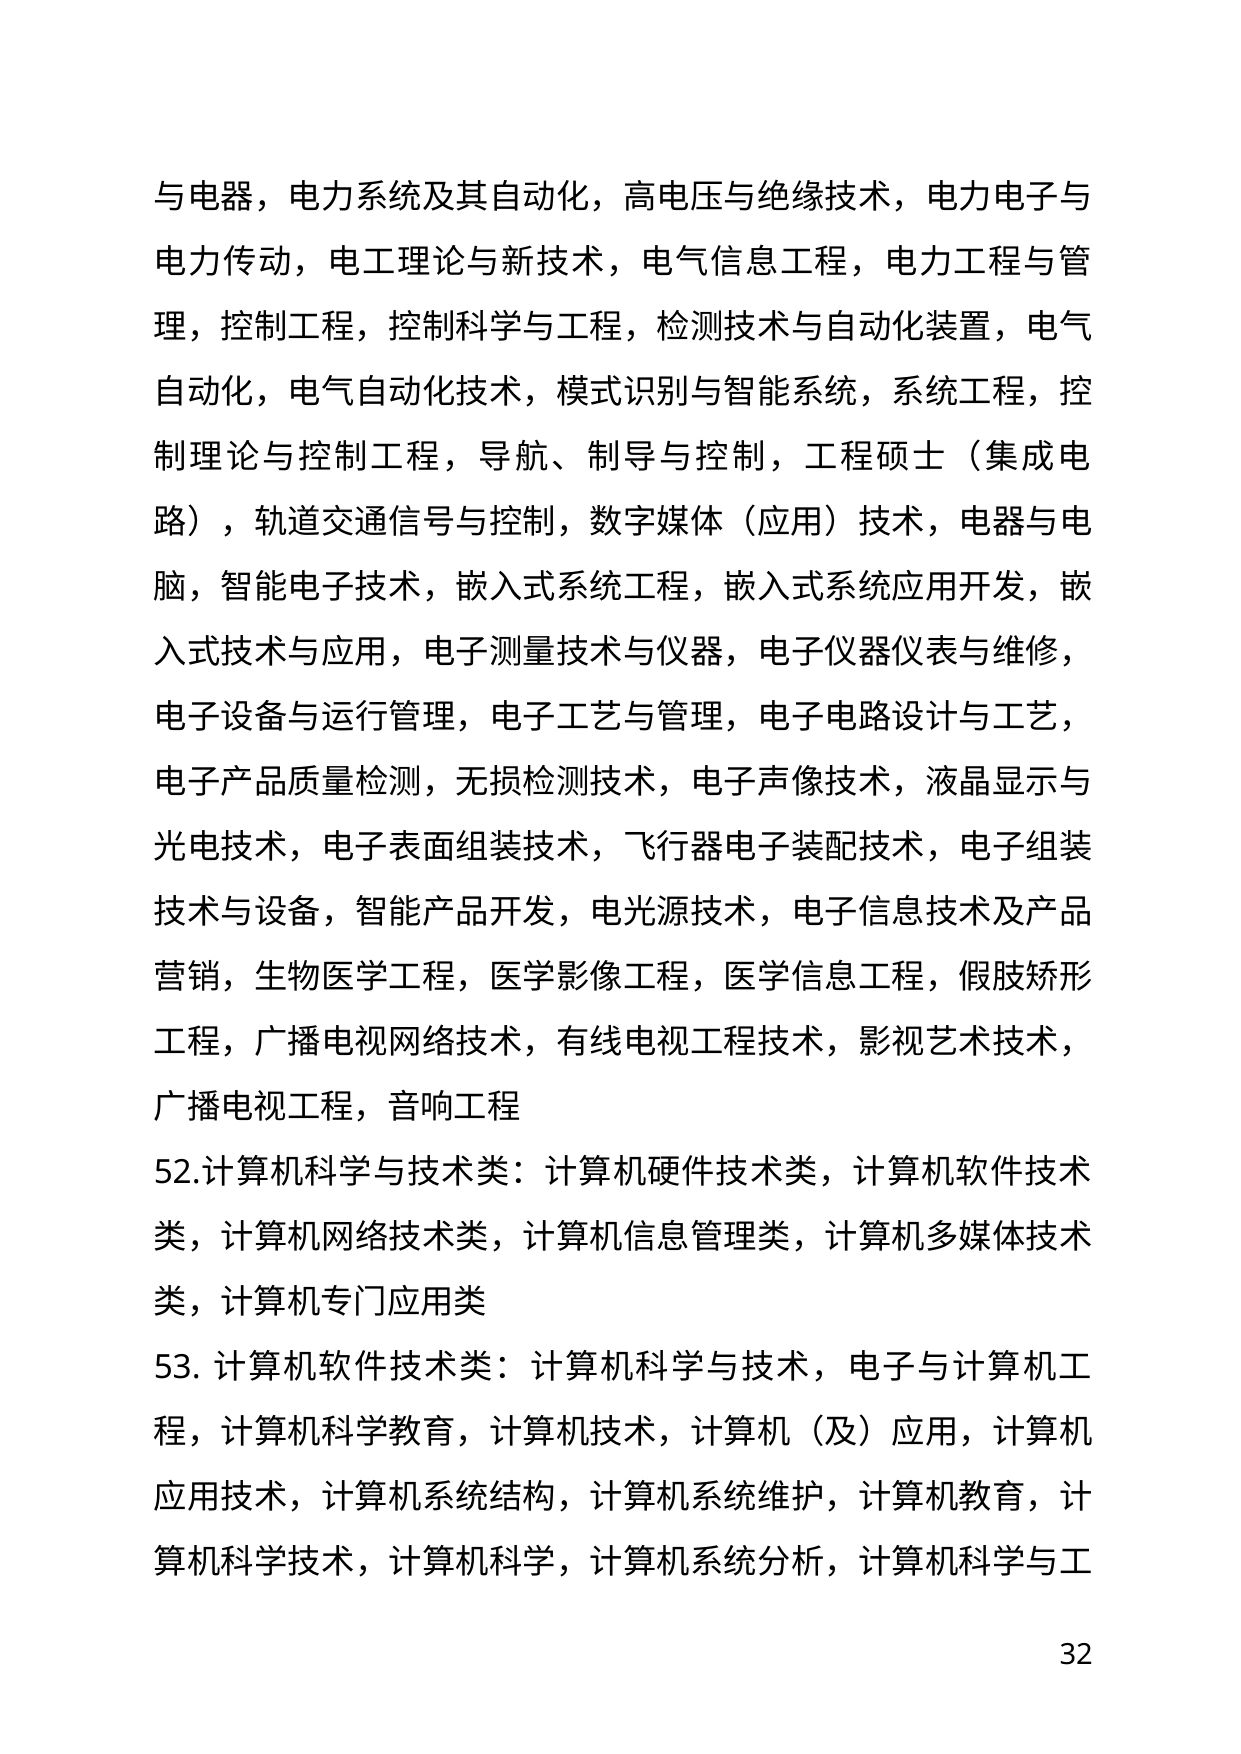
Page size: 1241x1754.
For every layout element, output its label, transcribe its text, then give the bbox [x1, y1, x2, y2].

text 52.计算机科学与技术类：计算机硬件技术类，计算机软件技术类，计算机网络技术类，计算机信息管理类，计算机多媒体技术类，计算机专门应用类 [153, 1137, 1092, 1332]
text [153, 1332, 1092, 1592]
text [153, 162, 1092, 1137]
